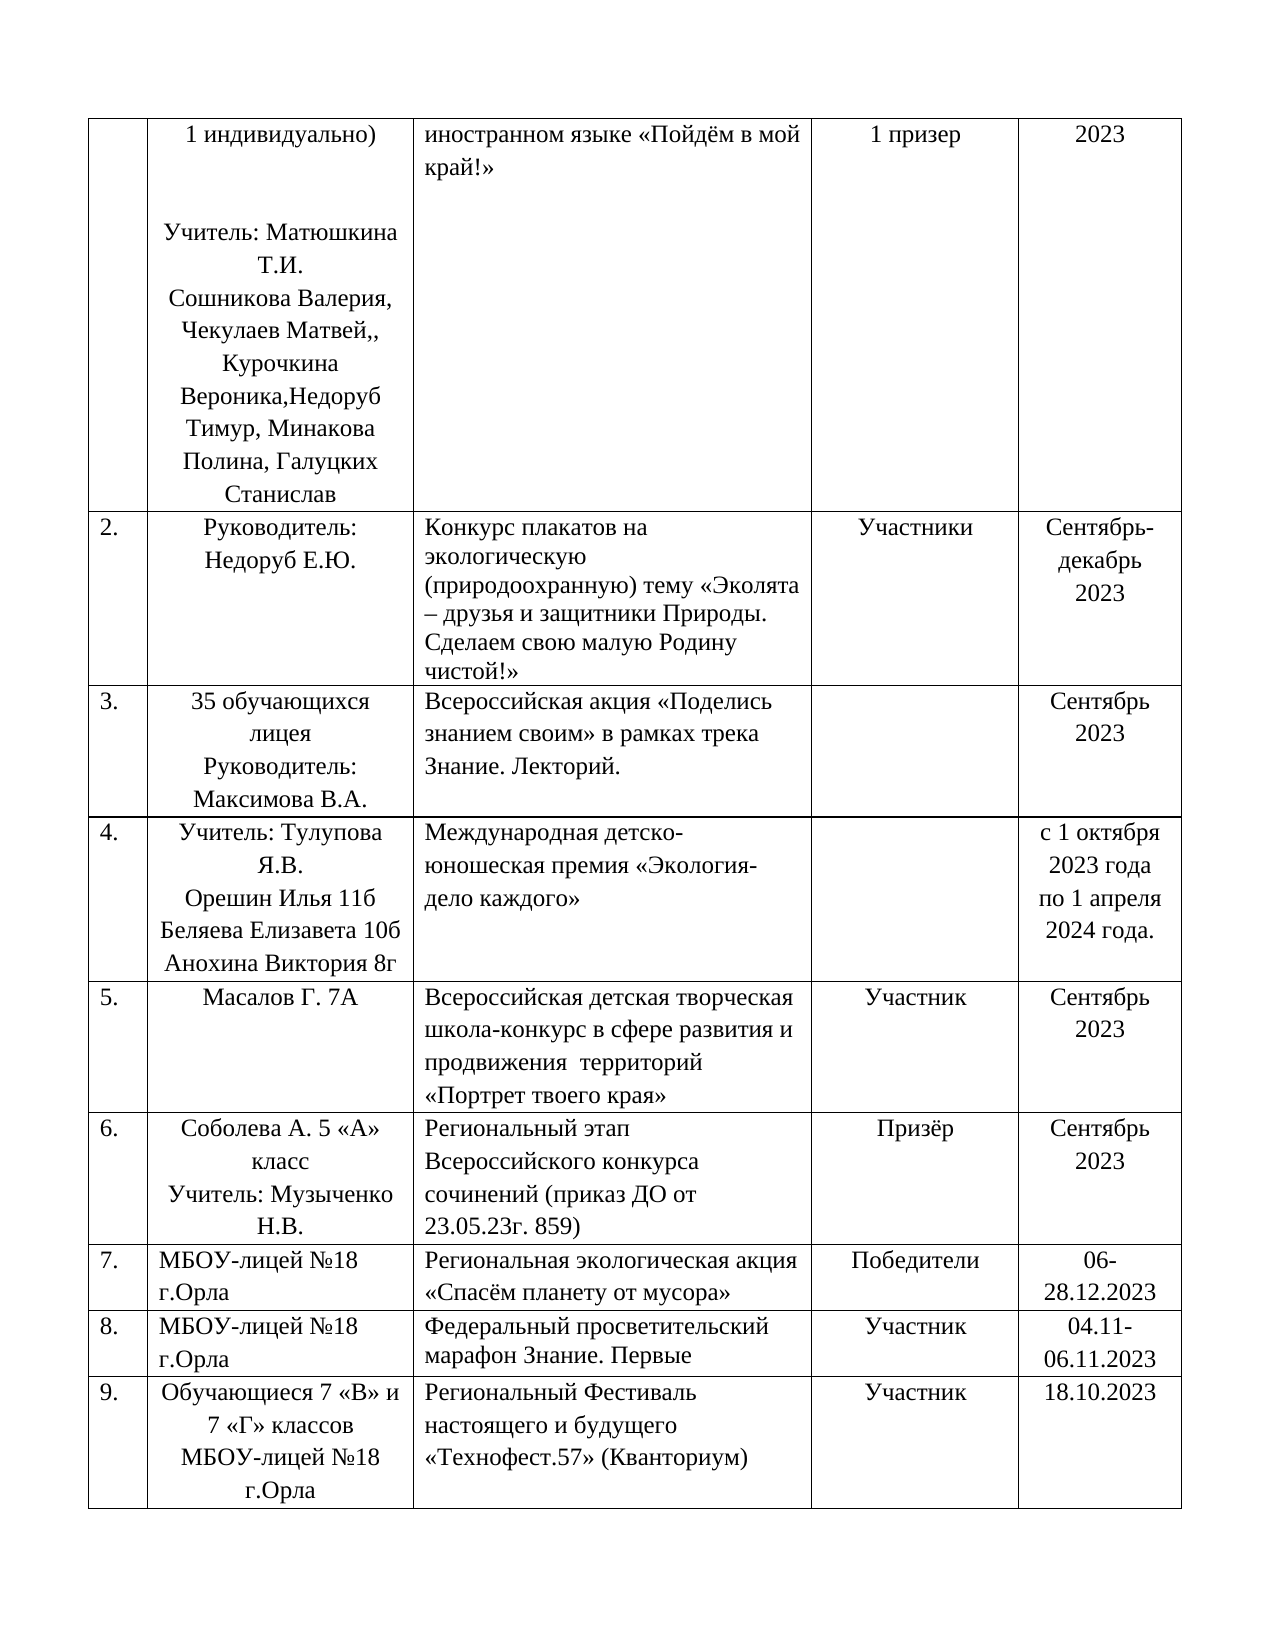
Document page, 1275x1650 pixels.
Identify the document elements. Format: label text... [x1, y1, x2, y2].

table_cell [89, 1377, 147, 1508]
table_cell Масалов Г. 7А [148, 982, 413, 1112]
table_cell [812, 818, 1018, 981]
table_cell 04.11-06.11.2023 [1019, 1311, 1181, 1376]
table_cell Региональный этап Всероссийского конкурса сочинений (приказ ДО от 23.05.23г. 859) [414, 1113, 811, 1244]
table_cell [89, 686, 147, 816]
table_cell 18.10.2023 [1019, 1377, 1181, 1508]
table_cell [89, 1245, 147, 1310]
table_cell [89, 119, 147, 511]
table_cell Всероссийская акция «Поделись знанием своим» в рамках трека Знание. Лекторий. [414, 686, 811, 816]
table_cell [414, 119, 811, 511]
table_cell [812, 119, 1018, 511]
table_cell Конкурс плакатов на экологическую (природоохранную) тему «Эколята – друзья и защитники Природы. Сделаем свою малую Родину чистой!» [414, 512, 811, 685]
table_cell Победители [812, 1245, 1018, 1310]
table_cell Сентябрь-декабрь 2023 [1019, 512, 1181, 685]
table_cell [812, 686, 1018, 816]
table_cell Участники [812, 512, 1018, 685]
table_cell [89, 1311, 147, 1376]
table_cell с 1 октября 2023 года по 1 апреля 2024 года. [1019, 818, 1181, 981]
table_cell [89, 982, 147, 1112]
table_cell Руководитель: Недоруб Е.Ю. [148, 512, 413, 685]
table_cell [89, 818, 147, 981]
table_cell Призёр [812, 1113, 1018, 1244]
table_cell Международная детско-юношеская премия «Экология-дело каждого» [414, 818, 811, 981]
table_cell Сентябрь 2023 [1019, 982, 1181, 1112]
table_cell Участник [812, 982, 1018, 1112]
table_cell [89, 1113, 147, 1244]
table_cell Сентябрь 2023 [1019, 1113, 1181, 1244]
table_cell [1019, 119, 1181, 511]
table_cell Региональная экологическая акция «Спасём планету от мусора» [414, 1245, 811, 1310]
table_cell 06-28.12.2023 [1019, 1245, 1181, 1310]
table_cell Сентябрь 2023 [1019, 686, 1181, 816]
table_cell 35 обучающихся лицея Руководитель: Максимова В.А. [148, 686, 413, 816]
table_cell МБОУ-лицей №18 г.Орла [148, 1311, 413, 1376]
table_cell Обучающиеся 7 «В» и 7 «Г» классов МБОУ-лицей №18 г.Орла [148, 1377, 413, 1508]
table_cell МБОУ-лицей №18 г.Орла [148, 1245, 413, 1310]
table_cell Участник [812, 1311, 1018, 1376]
table_cell Региональный Фестиваль настоящего и будущего «Технофест.57» (Кванториум) [414, 1377, 811, 1508]
table_cell Всероссийская детская творческая школа-конкурс в сфере развития и продвижения территорий «Портрет твоего края» [414, 982, 811, 1112]
table_cell Учитель: Тулупова Я.В. Орешин Илья 11б Беляева Елизавета 10б Анохина Виктория 8г [148, 818, 413, 981]
table_cell [89, 512, 147, 685]
table_cell Соболева А. 5 «А» класс Учитель: Музыченко Н.В. [148, 1113, 413, 1244]
table_cell Участник [812, 1377, 1018, 1508]
table_cell Федеральный просветительский марафон Знание. Первые [414, 1311, 811, 1376]
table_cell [148, 119, 413, 511]
